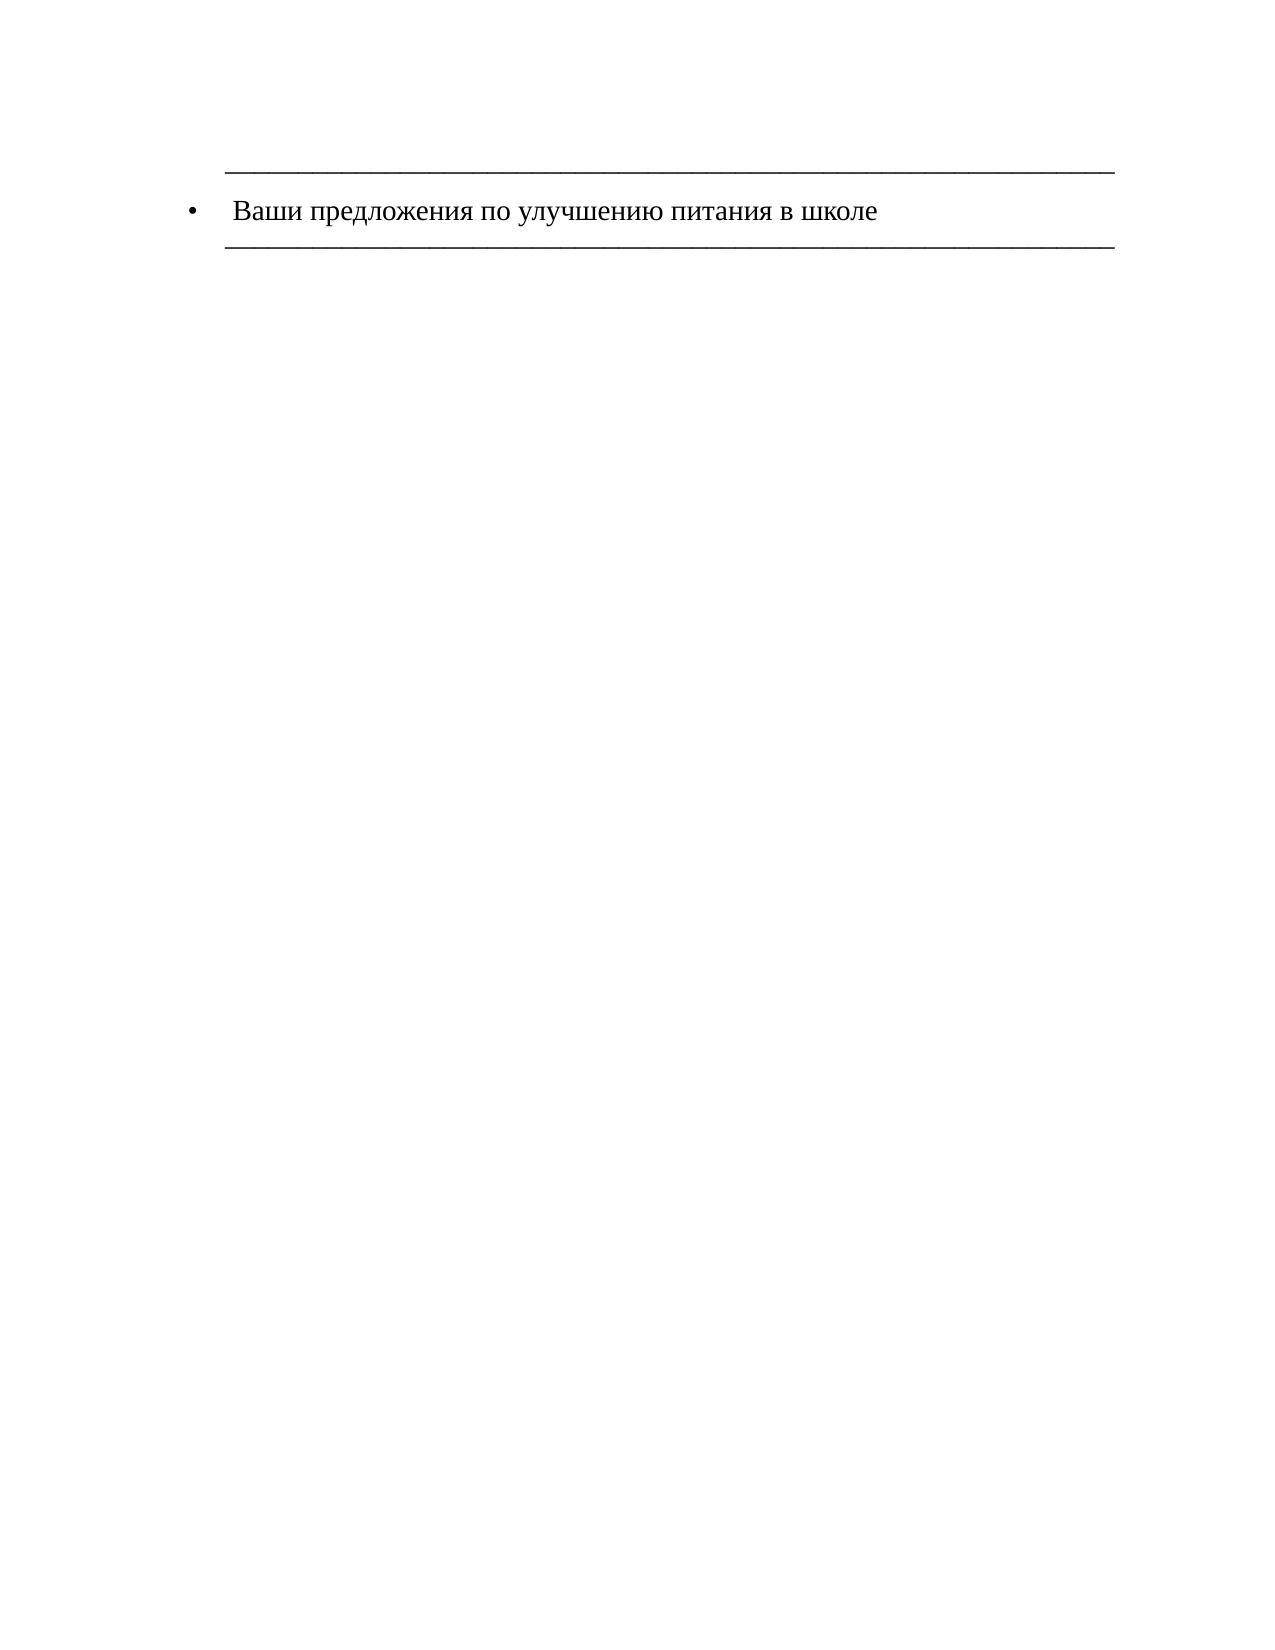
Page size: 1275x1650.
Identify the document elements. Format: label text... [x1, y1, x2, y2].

text _____________________________________________________________ [225, 150, 1125, 175]
text _____________________________________________________________ [225, 225, 1125, 250]
list Ваши предложения по улучшению питания в школе [187, 200, 1125, 225]
